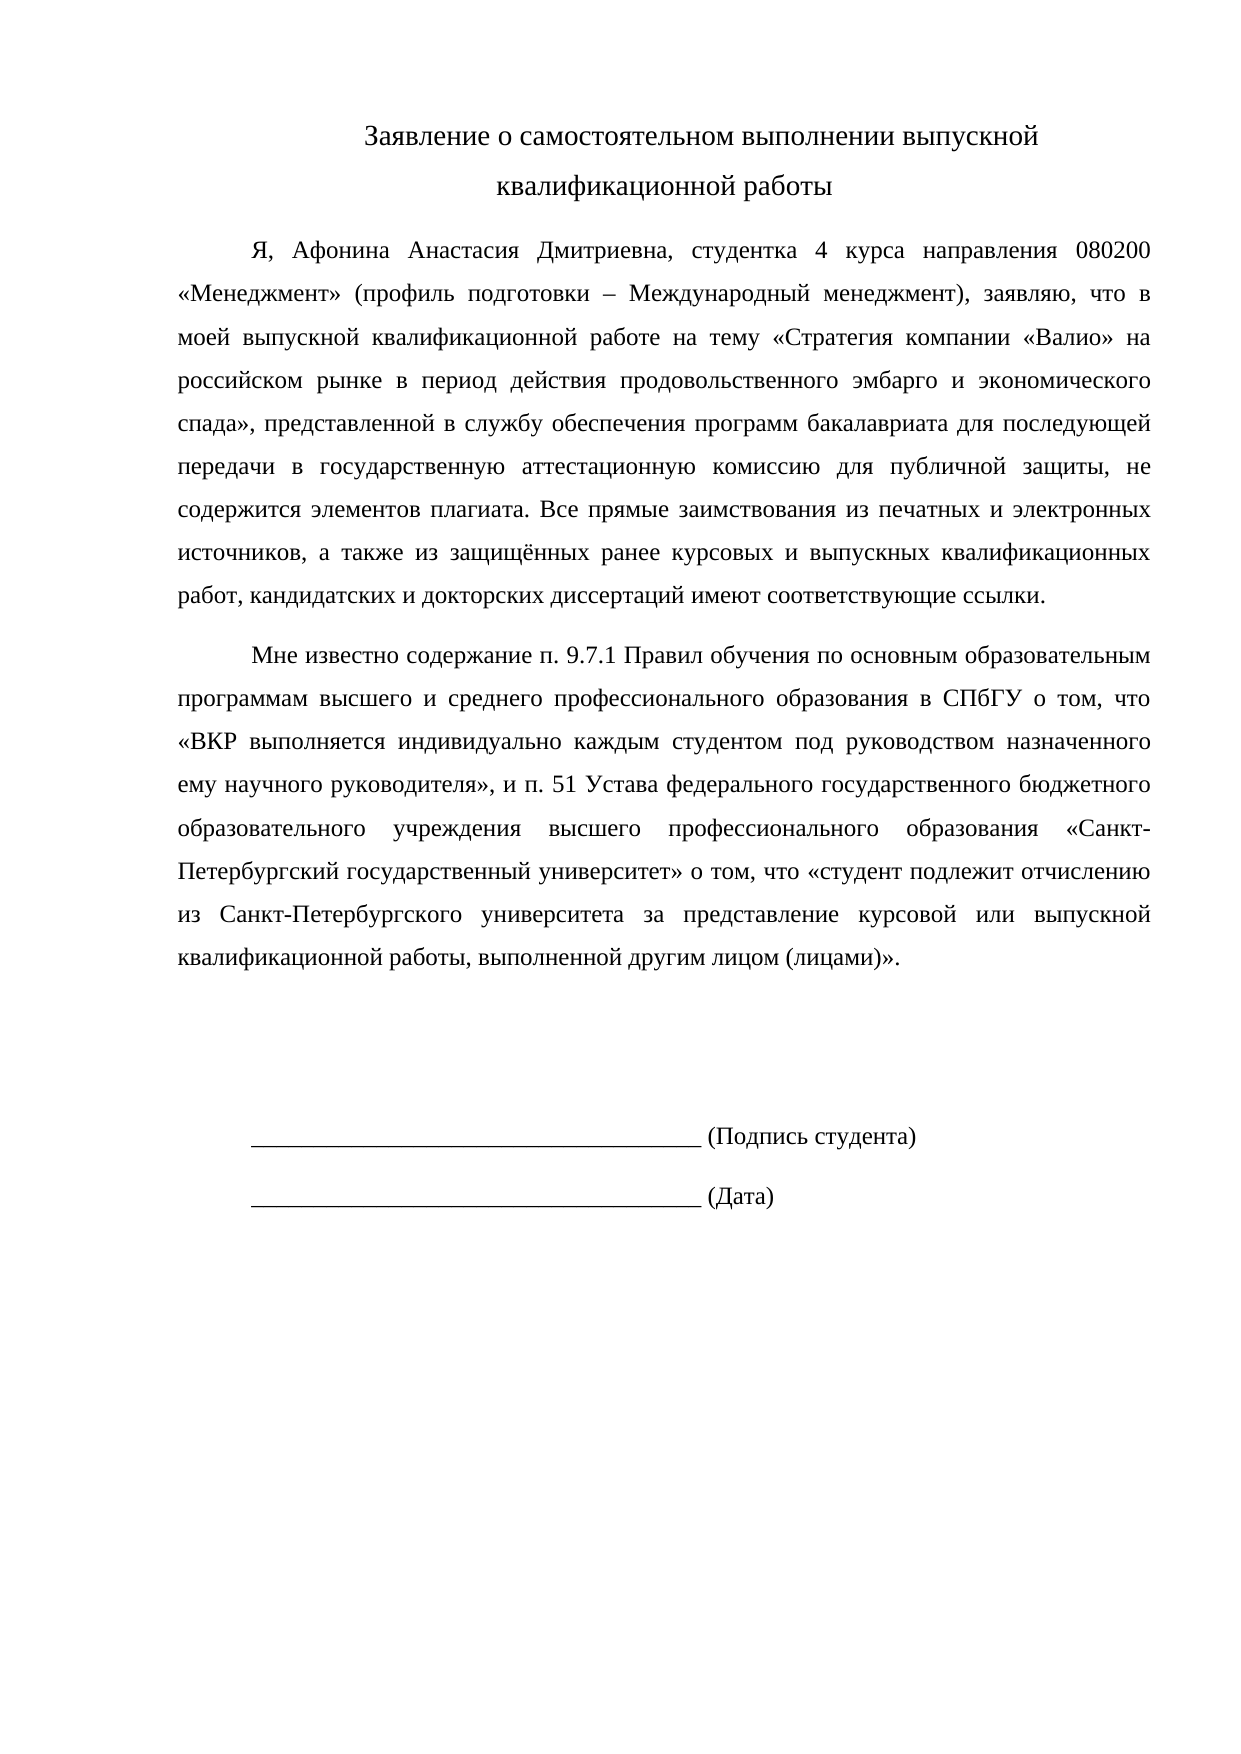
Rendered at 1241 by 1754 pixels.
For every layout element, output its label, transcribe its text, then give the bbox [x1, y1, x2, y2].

text ____________________________________ (Подпись студента) [177, 1121, 1152, 1150]
text Заявление о самостоятельном выполнении выпускной квалификационной работы [177, 118, 1152, 202]
text ____________________________________ (Дата) [177, 1181, 1152, 1210]
text Я, Афонина Анастасия Дмитриевна, студентка 4 курса направления 080200 «Менеджмент» (профиль подготовки – Международный менеджмент), заявляю, что в моей выпускной квалификационной работе на тему «Стратегия компании «Валио» на российском рынке в период действия продовольственного эмбарго и экономического спада», представленной в службу обеспечения программ бакалавриата для последующей передачи в государственную аттестационную комиссию для публичной защиты, не содержится элементов плагиата. Все прямые заимствования из печатных и электронных источников, а также из защищённых ранее курсовых и выпускных квалификационных работ, кандидатских и докторских диссертаций имеют соответствующие ссылки. [177, 235, 1152, 609]
text Мне известно содержание п. 9.7.1 Правил обучения по основным образовательным программам высшего и среднего профессионального образования в СПбГУ о том, что «ВКР выполняется индивидуально каждым студентом под руководством назначенного ему научного руководителя», и п. 51 Устава федерального государственного бюджетного образовательного учреждения высшего профессионального образования «Санкт-Петербургский государственный университет» о том, что «студент подлежит отчислению из Санкт-Петербургского университета за представление курсовой или выпускной квалификационной работы, выполненной другим лицом (лицами)». [177, 640, 1152, 971]
